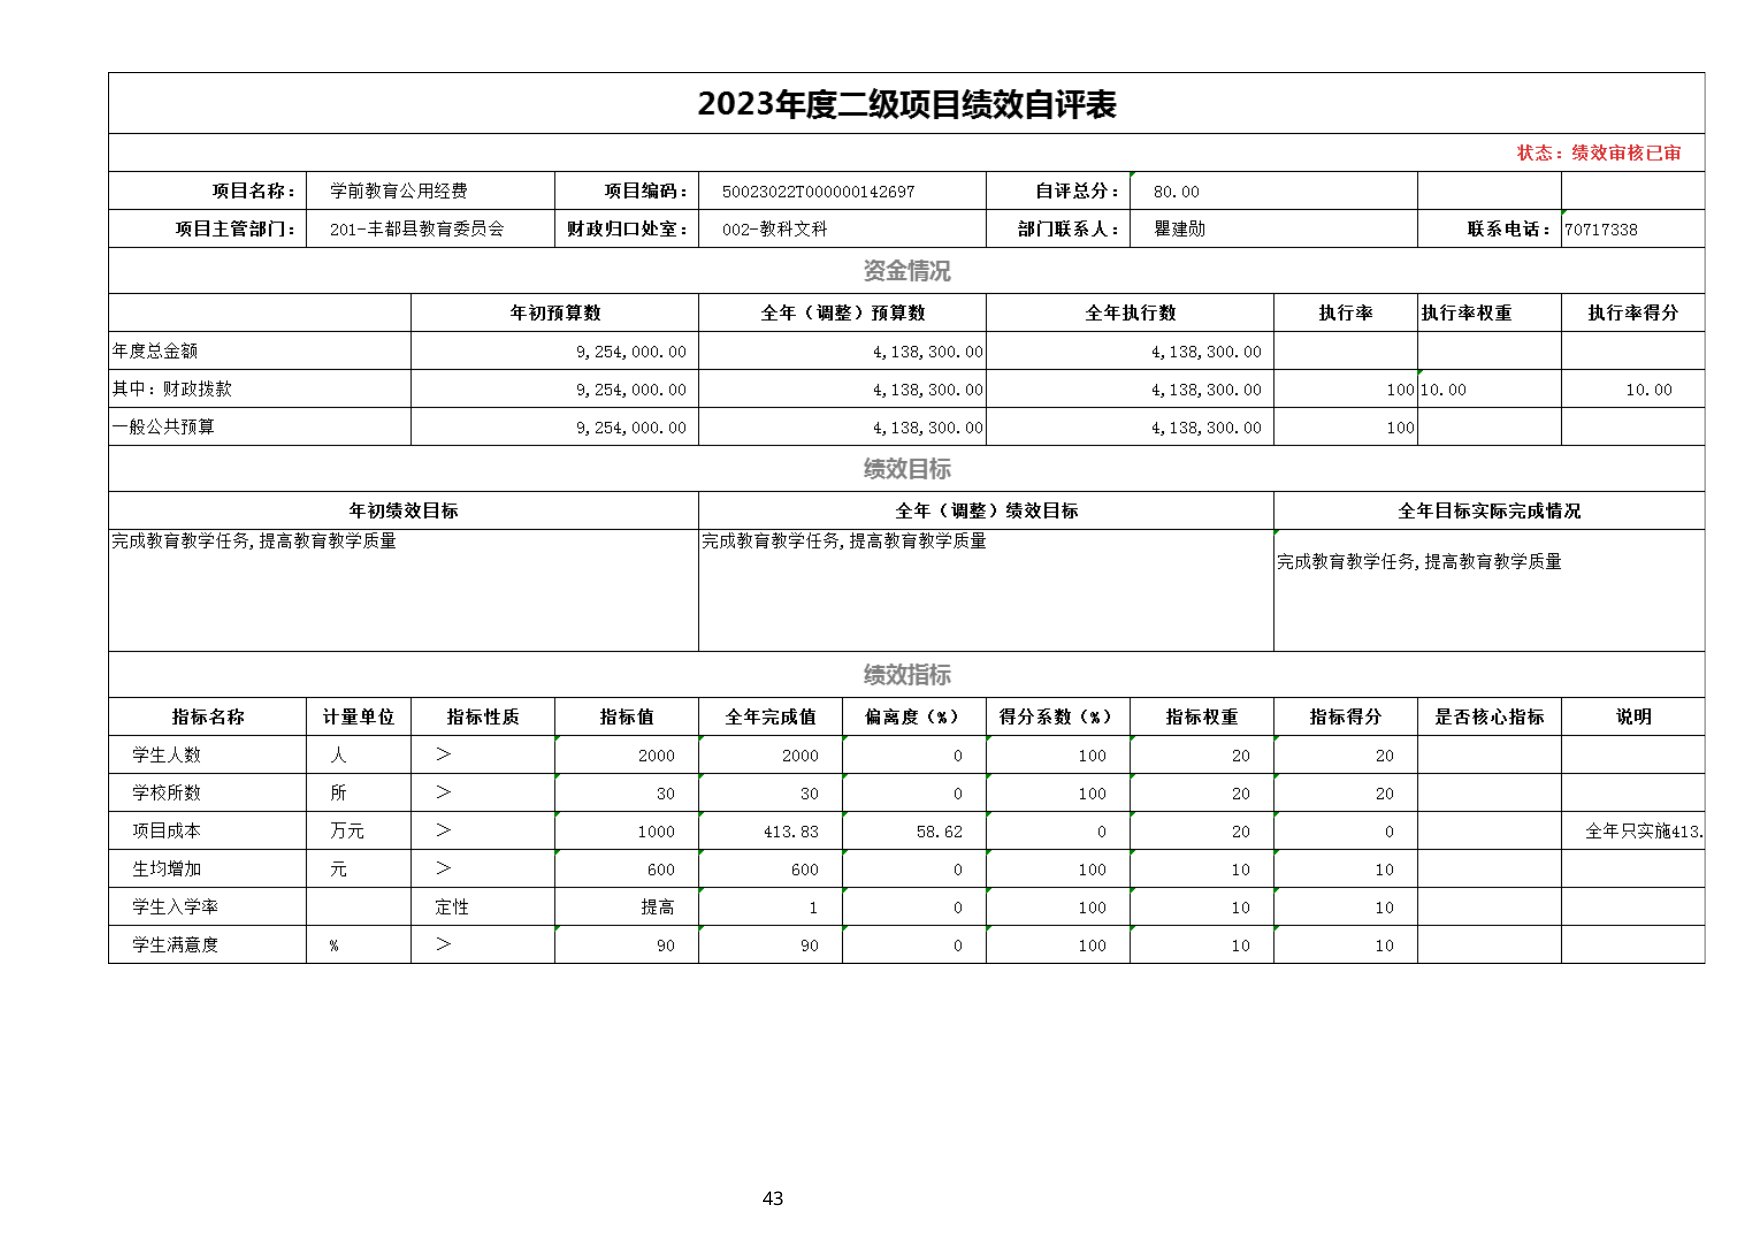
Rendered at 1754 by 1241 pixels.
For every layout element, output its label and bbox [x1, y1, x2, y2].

picture [108, 72, 1706, 964]
